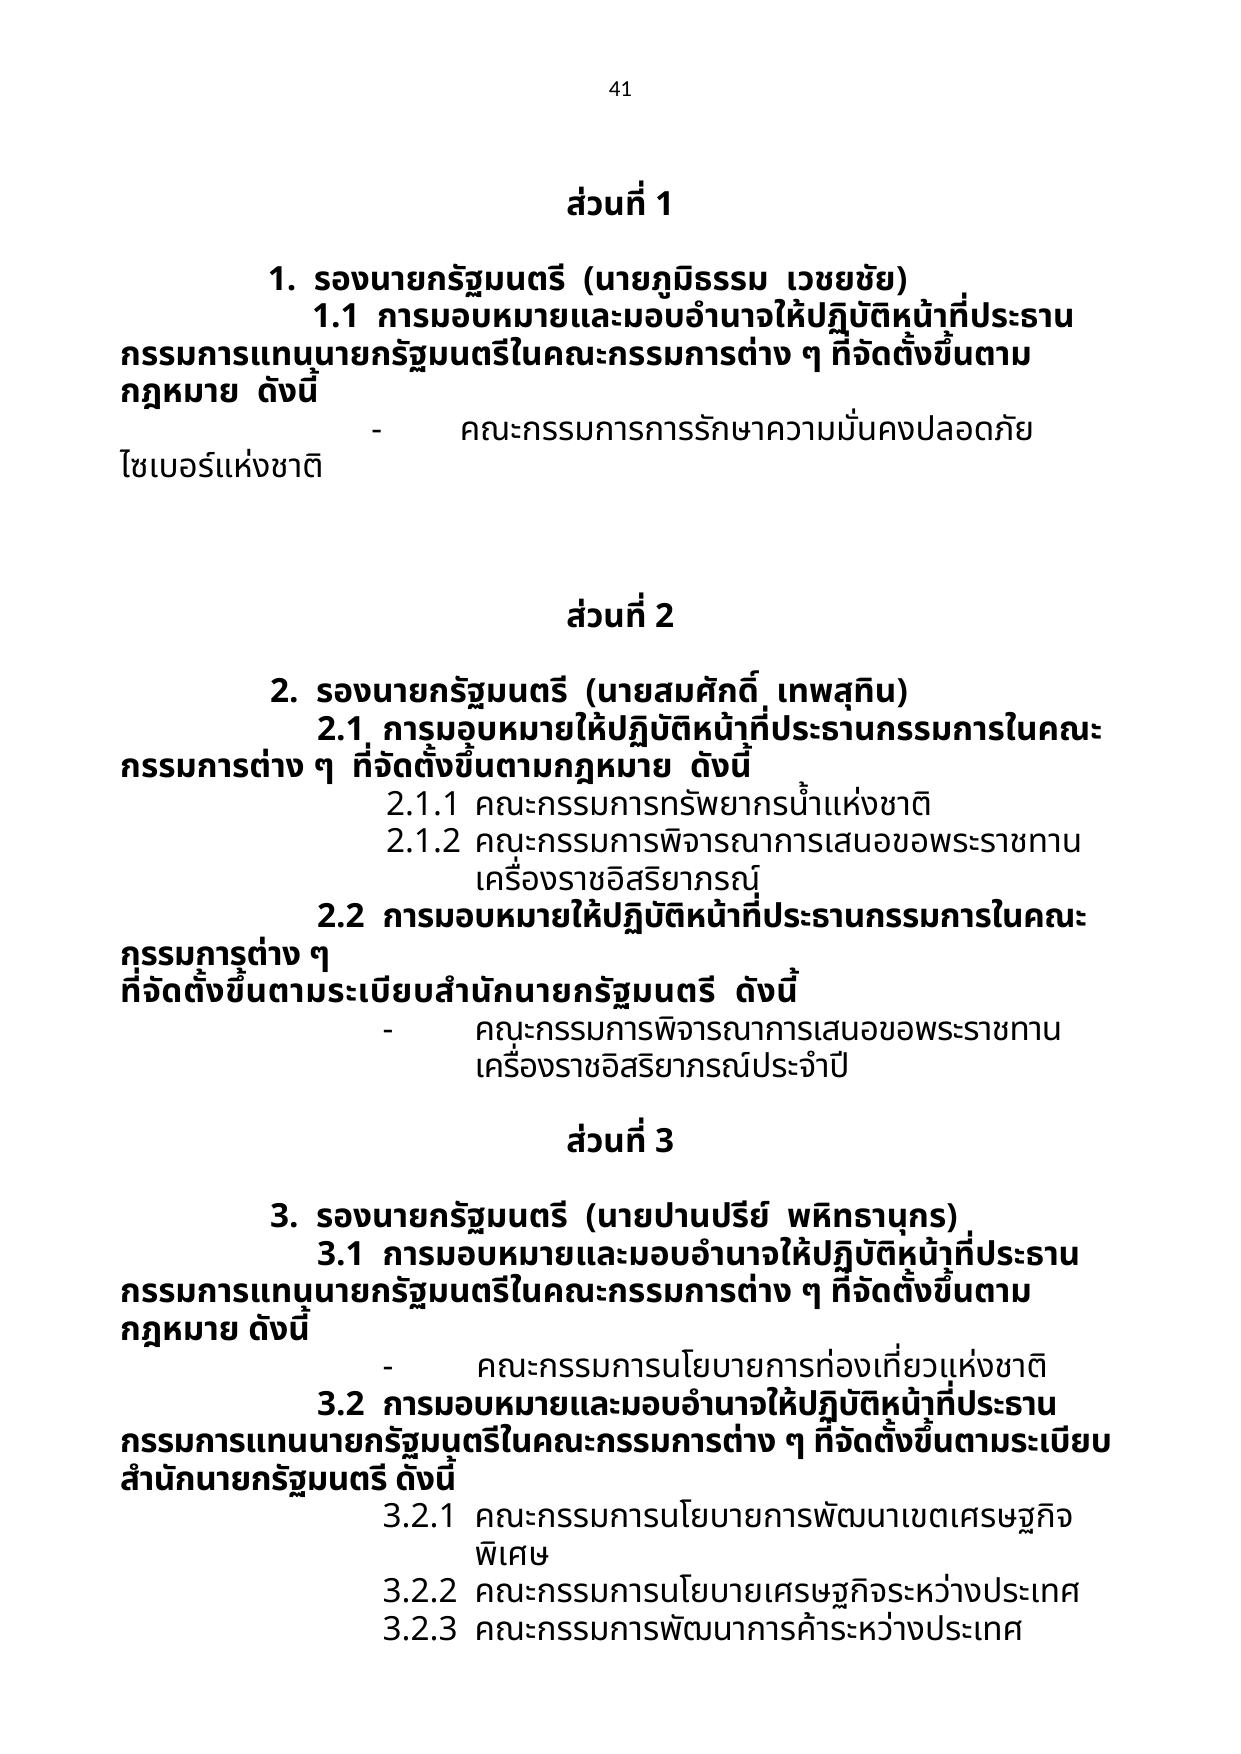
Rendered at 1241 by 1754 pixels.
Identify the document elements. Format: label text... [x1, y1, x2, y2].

text เครื่องราชอิสริยาภรณ์ประจำปี [120, 1048, 1100, 1085]
text 2.1.2 คณะกรรมการพิจารณาการเสนอขอพระราชทาน [120, 823, 1120, 860]
text ส่วนที่ 1 [120, 185, 1120, 223]
text 2.2 การมอบหมายให้ปฏิบัติหน้าที่ประธานกรรมการในคณะกรรมการต่าง ๆ ที่จัดตั้งขึ้นตามระเบียบสำนักนายกรัฐมนตรี ดังนี้ [120, 898, 1100, 1010]
text 3. รองนายกรัฐมนตรี (นายปานปรีย์ พหิทธานุกร) [120, 1198, 1120, 1235]
text 3.2.1 คณะกรรมการนโยบายการพัฒนาเขตเศรษฐกิจพิเศษ [382, 1498, 1120, 1573]
text 2.1 การมอบหมายให้ปฏิบัติหน้าที่ประธานกรรมการในคณะกรรมการต่าง ๆ ที่จัดตั้งขึ้นตามกฎหมาย ดังนี้ [120, 710, 1114, 785]
text ส่วนที่ 2 [120, 598, 1120, 635]
text 3.1 การมอบหมายและมอบอำนาจให้ปฏิบัติหน้าที่ประธานกรรมการแทนนายกรัฐมนตรีในคณะกรรมการต่าง ๆ ที่จัดตั้งขึ้นตามกฎหมาย ดังนี้ [120, 1235, 1120, 1348]
text เครื่องราชอิสริยาภรณ์ [120, 860, 1120, 898]
text 1. รองนายกรัฐมนตรี (นายภูมิธรรม เวชยชัย) [120, 260, 1120, 298]
text - คณะกรรมการพิจารณาการเสนอขอพระราชทาน [120, 1010, 1100, 1048]
text 3.2 การมอบหมายและมอบอำนาจให้ปฏิบัติหน้าที่ประธานกรรมการแทนนายกรัฐมนตรีในคณะกรรมการต่าง ๆ ที่จัดตั้งขึ้นตามระเบียบสำนักนายกรัฐมนตรี ดังนี้ [120, 1385, 1120, 1498]
text 2.1.1 คณะกรรมการทรัพยากรน้ำแห่งชาติ [120, 785, 1120, 823]
text 3.2.2 คณะกรรมการนโยบายเศรษฐกิจระหว่างประเทศ [382, 1573, 1120, 1610]
text ส่วนที่ 3 [120, 1123, 1120, 1160]
text - คณะกรรมการการรักษาความมั่นคงปลอดภัยไซเบอร์แห่งชาติ [120, 410, 1120, 485]
text 2. รองนายกรัฐมนตรี (นายสมศักดิ์ เทพสุทิน) [195, 673, 1120, 710]
text 1.1 การมอบหมายและมอบอำนาจให้ปฏิบัติหน้าที่ประธานกรรมการแทนนายกรัฐมนตรีในคณะกรรมการต่าง ๆ ที่จัดตั้งขึ้นตามกฎหมาย ดังนี้ [120, 298, 1120, 410]
text 3.2.3 คณะกรรมการพัฒนาการค้าระหว่างประเทศ [382, 1610, 1120, 1648]
text - คณะกรรมการนโยบายการท่องเที่ยวแห่งชาติ [382, 1348, 1120, 1385]
